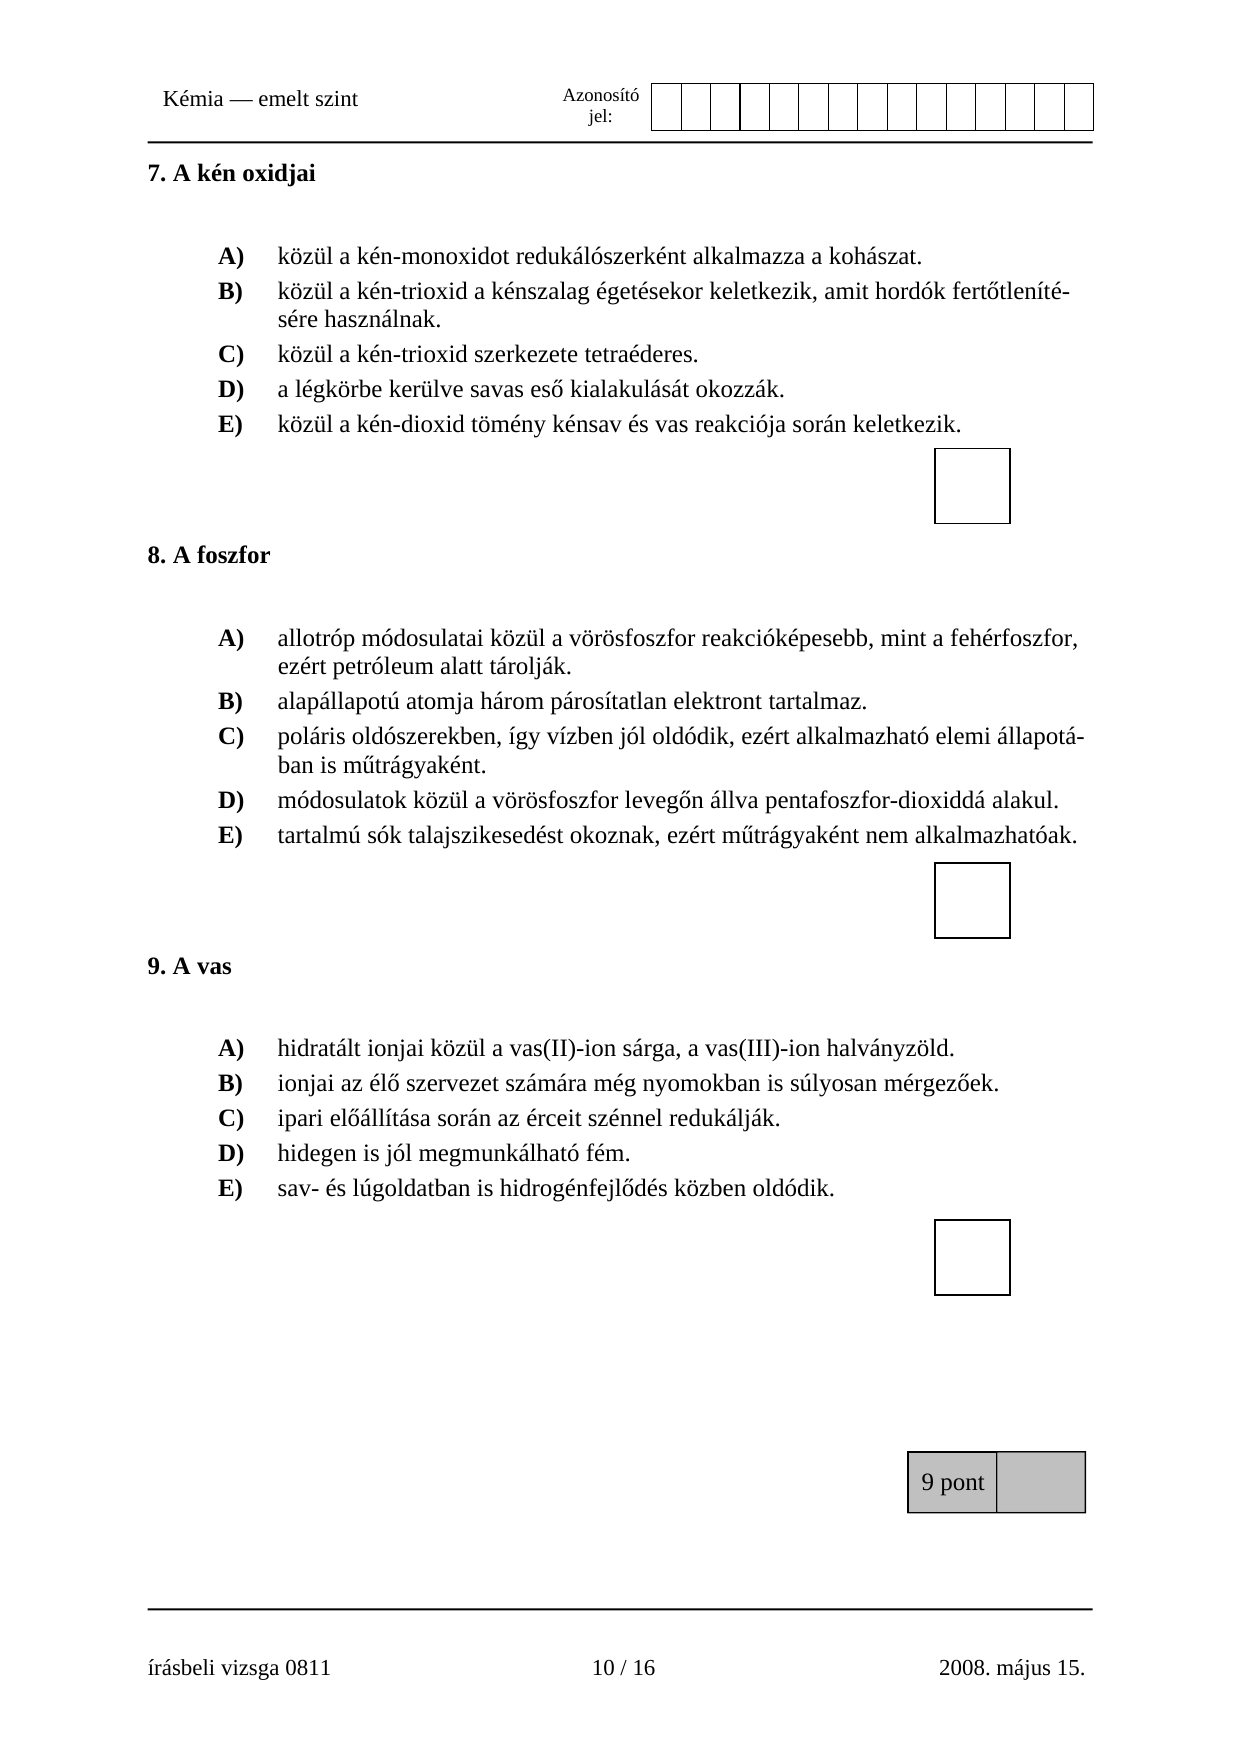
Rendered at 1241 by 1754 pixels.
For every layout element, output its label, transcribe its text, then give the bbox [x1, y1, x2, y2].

subtitle A kén oxidjai [147, 158, 1105, 187]
list allotróp módosulatai közül a vörösfoszfor reakcióképesebb, mint a fehérfoszfor, ezért petróleum alatt tárolják. [218, 623, 1079, 680]
table_header [917, 84, 946, 129]
list közül a kén-trioxid szerkezete tetraéderes. [218, 339, 1105, 368]
list ionjai az élő szervezet számára még nyomokban is súlyosan mérgezőek. [218, 1068, 1105, 1097]
list ipari előállítása során az érceit szénnel redukálják. [218, 1103, 1105, 1132]
list módosulatok közül a vörösfoszfor levegőn állva pentafoszfor-dioxiddá alakul. [218, 785, 1105, 814]
table_header [888, 84, 916, 129]
list hidratált ionjai közül a vas(II)-ion sárga, a vas(III)-ion halványzöld. [218, 1033, 1105, 1062]
table_header [682, 84, 710, 129]
table_header [947, 84, 975, 129]
list alapállapotú atomja három párosítatlan elektront tartalmaz. [218, 686, 1105, 715]
table_header [829, 84, 857, 129]
list poláris oldószerekben, így vízben jól oldódik, ezért alkalmazható elemi állapotá- ban is műtrágyaként. [218, 721, 1086, 779]
table_header [858, 84, 887, 129]
list közül a kén-trioxid a kénszalag égetésekor keletkezik, amit hordók fertőtleníté- sére használnak. [218, 276, 1071, 333]
table_header [652, 84, 681, 129]
list tartalmú sók talajszikesedést okoznak, ezért műtrágyaként nem alkalmazhatóak. [218, 820, 1105, 849]
subtitle A vas [147, 861, 1105, 980]
list hidegen is jól megmunkálható fém. [218, 1138, 1105, 1167]
table_header [799, 84, 828, 129]
table_header [711, 84, 739, 129]
list a légkörbe kerülve savas eső kialakulását okozzák. [218, 374, 1105, 403]
table_header [1065, 84, 1093, 129]
table_header [770, 84, 798, 129]
subtitle A foszfor [147, 454, 1105, 569]
list közül a kén-monoxidot redukálószerként alkalmazza a kohászat. [218, 241, 1105, 269]
table_header [1006, 84, 1034, 129]
list sav- és lúgoldatban is hidrogénfejlődés közben oldódik. [218, 1173, 1105, 1202]
list közül a kén-dioxid tömény kénsav és vas reakciója során keletkezik. [218, 409, 1105, 438]
table_header [976, 84, 1005, 129]
table_header [741, 84, 769, 129]
table_header [1035, 84, 1064, 129]
